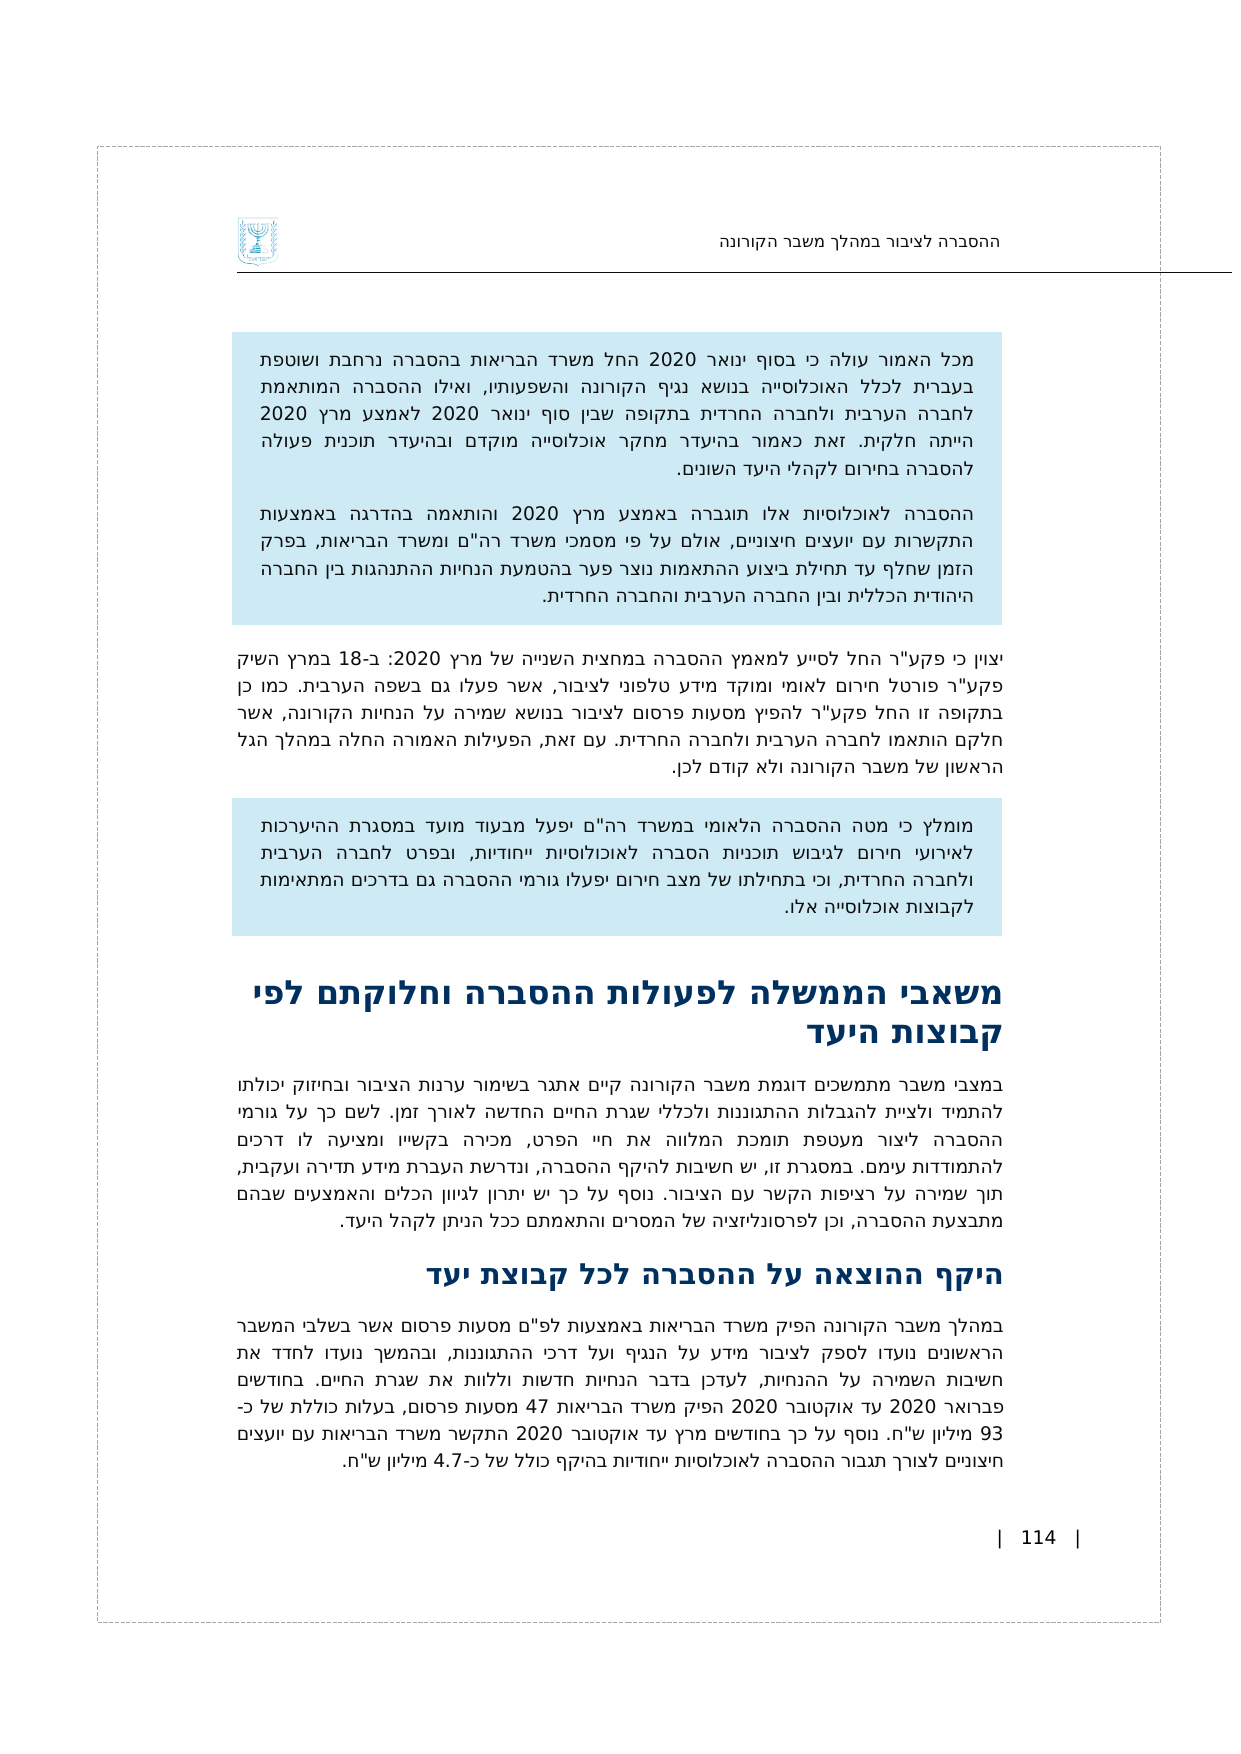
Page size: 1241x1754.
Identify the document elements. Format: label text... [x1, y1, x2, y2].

text במהלך משבר הקורונה הפיק משרד הבריאות באמצעות לפ"ם מסעות פרסום אשר בשלבי המשבר הראשונים נועדו לספק לציבור מידע על הנגיף ועל דרכי ההתגוננות, ובהמשך נועדו לחדד את חשיבות השמירה על ההנחיות, לעדכן בדבר הנחיות חדשות וללוות את שגרת החיים. בחודשים פברואר 2020 עד אוקטובר 2020 הפיק משרד הבריאות 47 מסעות פרסום, בעלות כוללת של כ-93 מיליון ש"ח. נוסף על כך בחודשים מרץ עד אוקטובר 2020 התקשר משרד הבריאות עם יועצים חיצוניים לצורך תגבור ההסברה לאוכלוסיות ייחודיות בהיקף כולל של כ-4.7 מיליון ש"ח. [236, 1310, 1004, 1473]
text יצוין כי פקע"ר החל לסייע למאמץ ההסברה במחצית השנייה של מרץ 2020: ב-18 במרץ השיק פקע"ר פורטל חירום לאומי ומוקד מידע טלפוני לציבור, אשר פעלו גם בשפה הערבית. כמו כן בתקופה זו החל פקע"ר להפיץ מסעות פרסום לציבור בנושא שמירה על הנחיות הקורונה, אשר חלקם הותאמו לחברה הערבית ולחברה החרדית. עם זאת, הפעילות האמורה החלה במהלך הגל הראשון של משבר הקורונה ולא קודם לכן. [236, 643, 1004, 779]
text מכל האמור עולה כי בסוף ינואר 2020 החל משרד הבריאות בהסברה נרחבת ושוטפת בעברית לכלל האוכלוסייה בנושא נגיף הקורונה והשפעותיו, ואילו ההסברה המותאמת לחברה הערבית ולחברה החרדית בתקופה שבין סוף ינואר 2020 לאמצע מרץ 2020 הייתה חלקית. זאת כאמור בהיעדר מחקר אוכלוסייה מוקדם ובהיעדר תוכנית פעולה להסברה בחירום לקהלי היעד השונים. [237, 337, 997, 480]
text משאבי הממשלה לפעולות ההסברה וחלוקתם לפי קבוצות היעד [236, 974, 1004, 1051]
text ההסברה לאוכלוסיות אלו תוגברה באמצע מרץ 2020 והותאמה בהדרגה באמצעות התקשרות עם יועצים חיצוניים, אולם על פי מסמכי משרד רה"ם ומשרד הבריאות, בפרק הזמן שחלף עד תחילת ביצוע ההתאמות נוצר פער בהטמעת הנחיות ההתנהגות בין החברה היהודית הכללית ובין החברה הערבית והחברה החרדית. [237, 486, 997, 620]
text מומלץ כי מטה ההסברה הלאומי במשרד רה"ם יפעל מבעוד מועד במסגרת ההיערכות לאירועי חירום לגיבוש תוכניות הסברה לאוכולוסיות ייחודיות, ובפרט לחברה הערבית ולחברה החרדית, וכי בתחילתו של מצב חירום יפעלו גורמי ההסברה גם בדרכים המתאימות לקבוצות אוכלוסייה אלו. [237, 802, 997, 932]
text היקף ההוצאה על ההסברה לכל קבוצת יעד [236, 1258, 1004, 1292]
text במצבי משבר מתמשכים דוגמת משבר הקורונה קיים אתגר בשימור ערנות הציבור ובחיזוק יכולתו להתמיד ולציית להגבלות ההתגוננות ולכללי שגרת החיים החדשה לאורך זמן. לשם כך על גורמי ההסברה ליצור מעטפת תומכת המלווה את חיי הפרט, מכירה בקשייו ומציעה לו דרכים להתמודדות עימם. במסגרת זו, יש חשיבות להיקף ההסברה, ונדרשת העברת מידע תדירה ועקבית, תוך שמירה על רציפות הקשר עם הציבור. נוסף על כך יש יתרון לגיוון הכלים והאמצעים שבהם מתבצעת ההסברה, וכן לפרסונליזציה של המסרים והתאמתם ככל הניתן לקהל היעד. [236, 1070, 1004, 1233]
